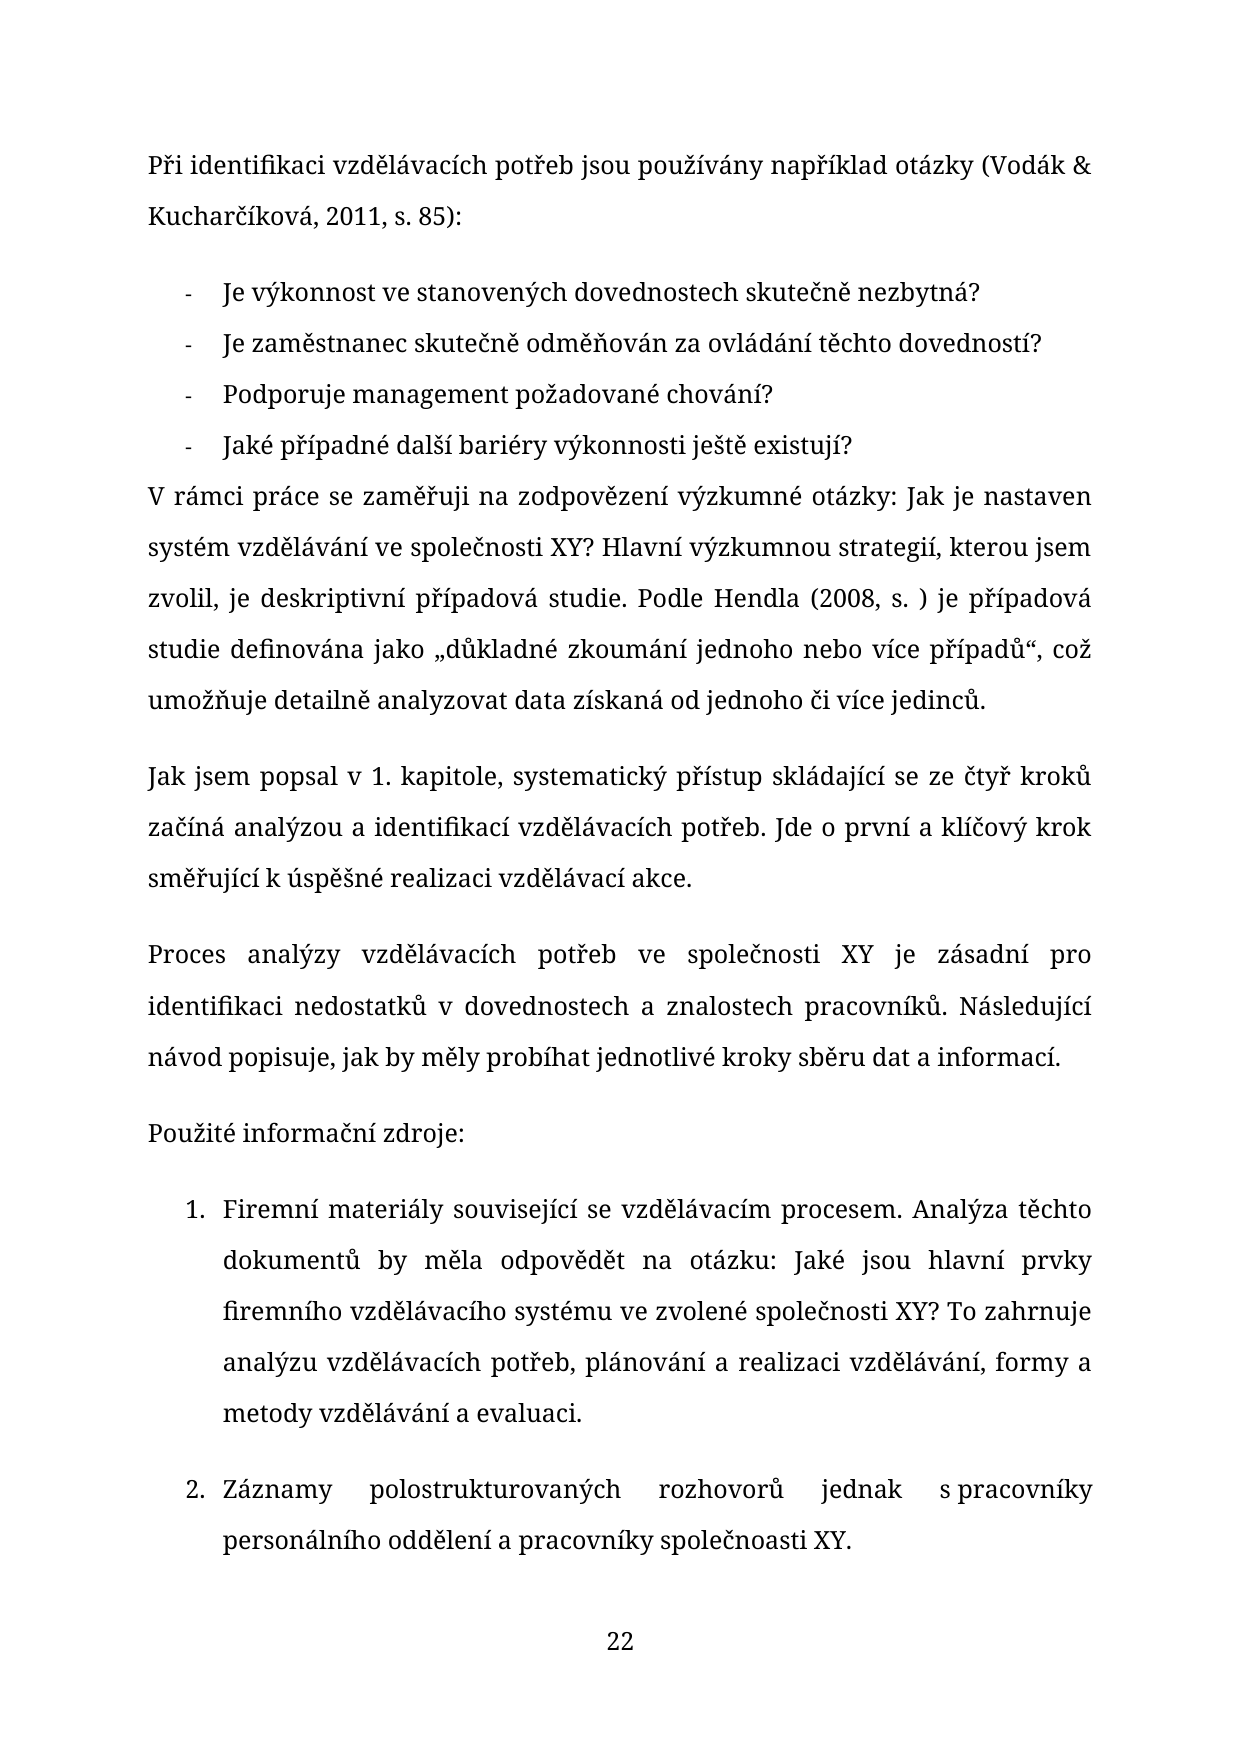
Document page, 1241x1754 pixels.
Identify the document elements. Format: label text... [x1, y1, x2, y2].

text Při identifikaci vzdělávacích potřeb jsou používány například otázky (Vodák & Kucharčíková, 2011, s. 85): [148, 148, 1093, 233]
text Jak jsem popsal v 1. kapitole, systematický přístup skládající se ze čtyř kroků začíná analýzou a identifikací vzdělávacích potřeb. Jde o první a klíčový krok směřující k úspěšné realizaci vzdělávací akce. [148, 759, 1093, 895]
list Je výkonnost ve stanovených dovednostech skutečně nezbytná? [185, 275, 1093, 309]
text Proces analýzy vzdělávacích potřeb ve společnosti XY je zásadní pro identifikaci nedostatků v dovednostech a znalostech pracovníků. Následující návod popisuje, jak by měly probíhat jednotlivé kroky sběru dat a informací. [148, 937, 1093, 1073]
text Použité informační zdroje: [148, 1115, 1093, 1149]
list Podporuje management požadované chování? [185, 377, 1093, 411]
list Firemní materiály související se vzdělávacím procesem. Analýza těchto dokumentů by měla odpovědět na otázku: Jaké jsou hlavní prvky firemního vzdělávacího systému ve zvolené společnosti XY? To zahrnuje analýzu vzdělávacích potřeb, plánování a realizaci vzdělávání, formy a metody vzdělávání a evaluaci. [185, 1191, 1093, 1429]
list Je zaměstnanec skutečně odměňován za ovládání těchto dovedností? [185, 326, 1093, 360]
list Jaké případné další bariéry výkonnosti ještě existují? [185, 428, 1093, 462]
text V rámci práce se zaměřuji na zodpovězení výzkumné otázky: Jak je nastaven systém vzdělávání ve společnosti XY? Hlavní výzkumnou strategií, kterou jsem zvolil, je deskriptivní případová studie. Podle Hendla (2008, s. ) je případová studie definována jako „důkladné zkoumání jednoho nebo více případů“, což umožňuje detailně analyzovat data získaná od jednoho či více jedinců. [148, 479, 1093, 717]
list Záznamy polostrukturovaných rozhovorů jednak s pracovníky personálního oddělení a pracovníky společnoasti XY. [185, 1472, 1093, 1557]
